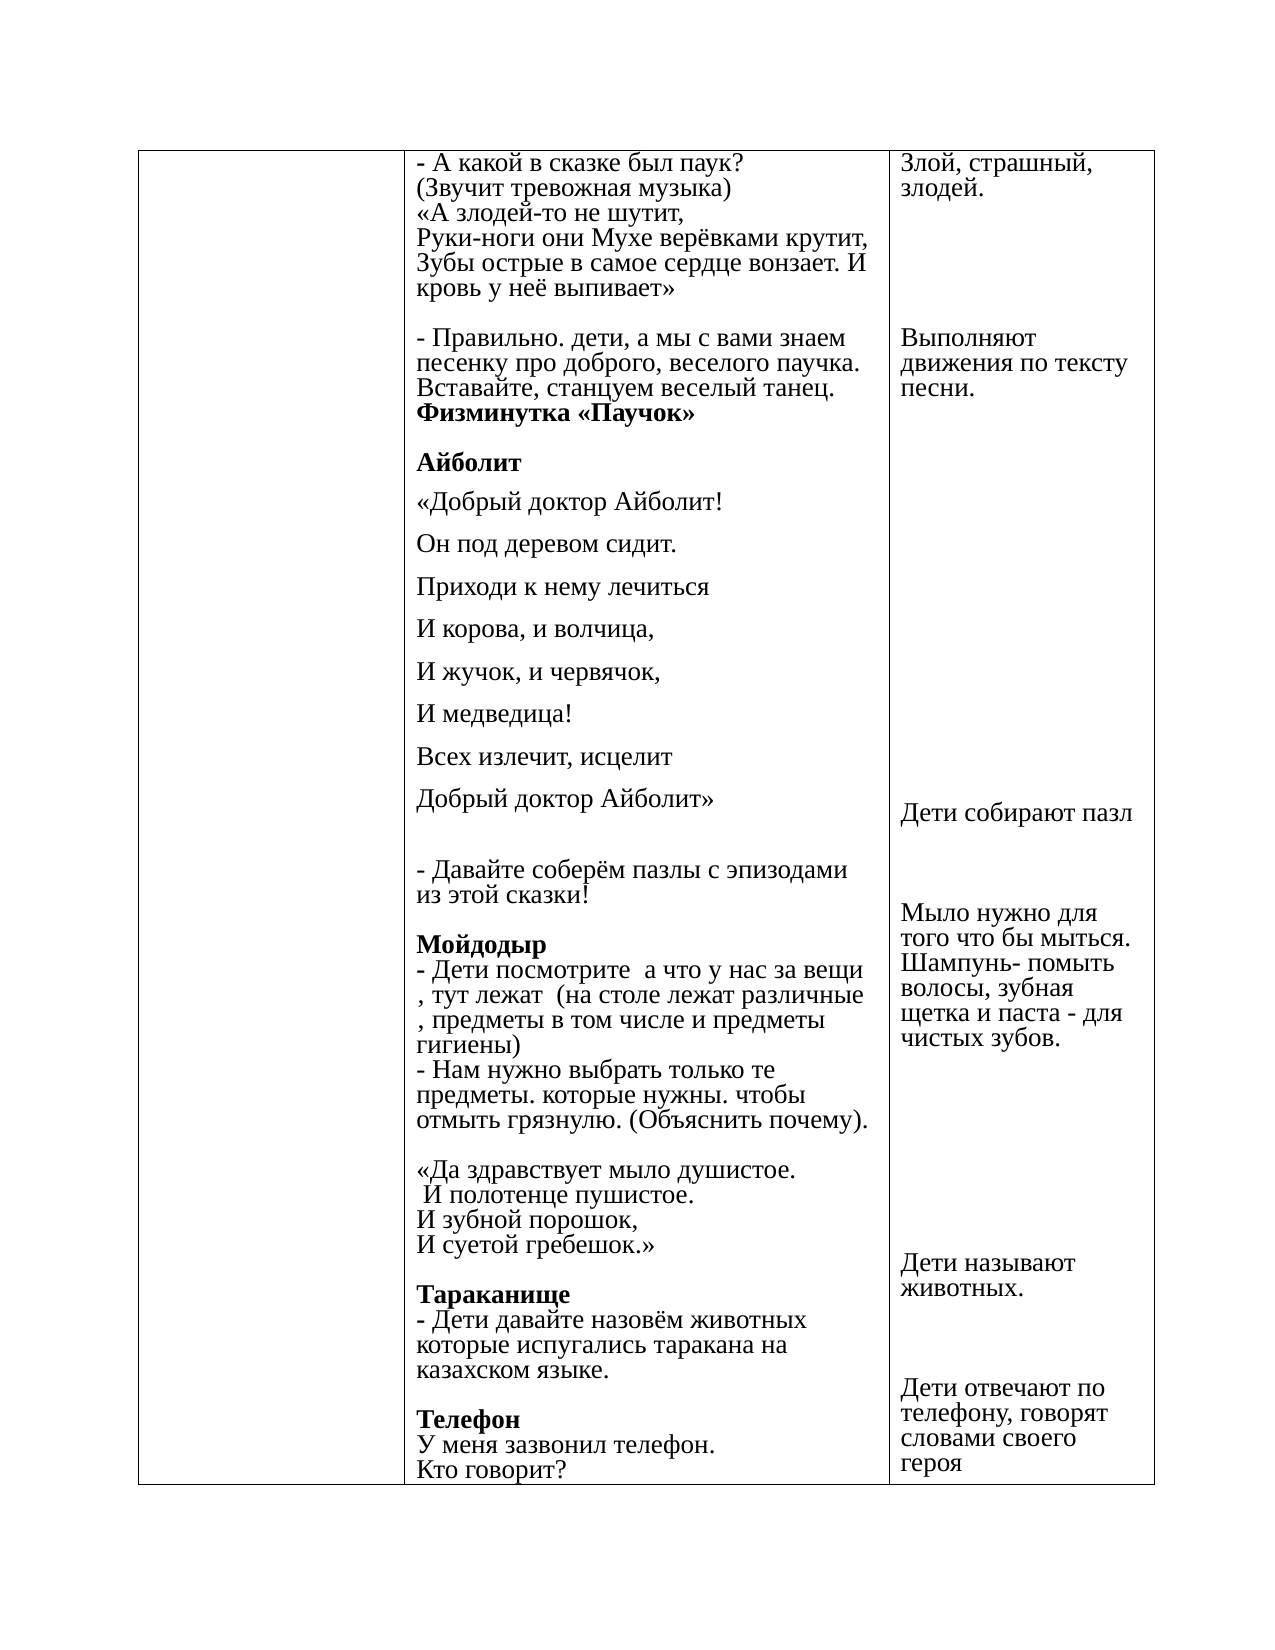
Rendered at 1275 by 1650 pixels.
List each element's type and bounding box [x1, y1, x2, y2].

table_cell [405, 151, 889, 1483]
table_cell [890, 151, 1154, 1483]
table_cell [139, 151, 404, 1483]
